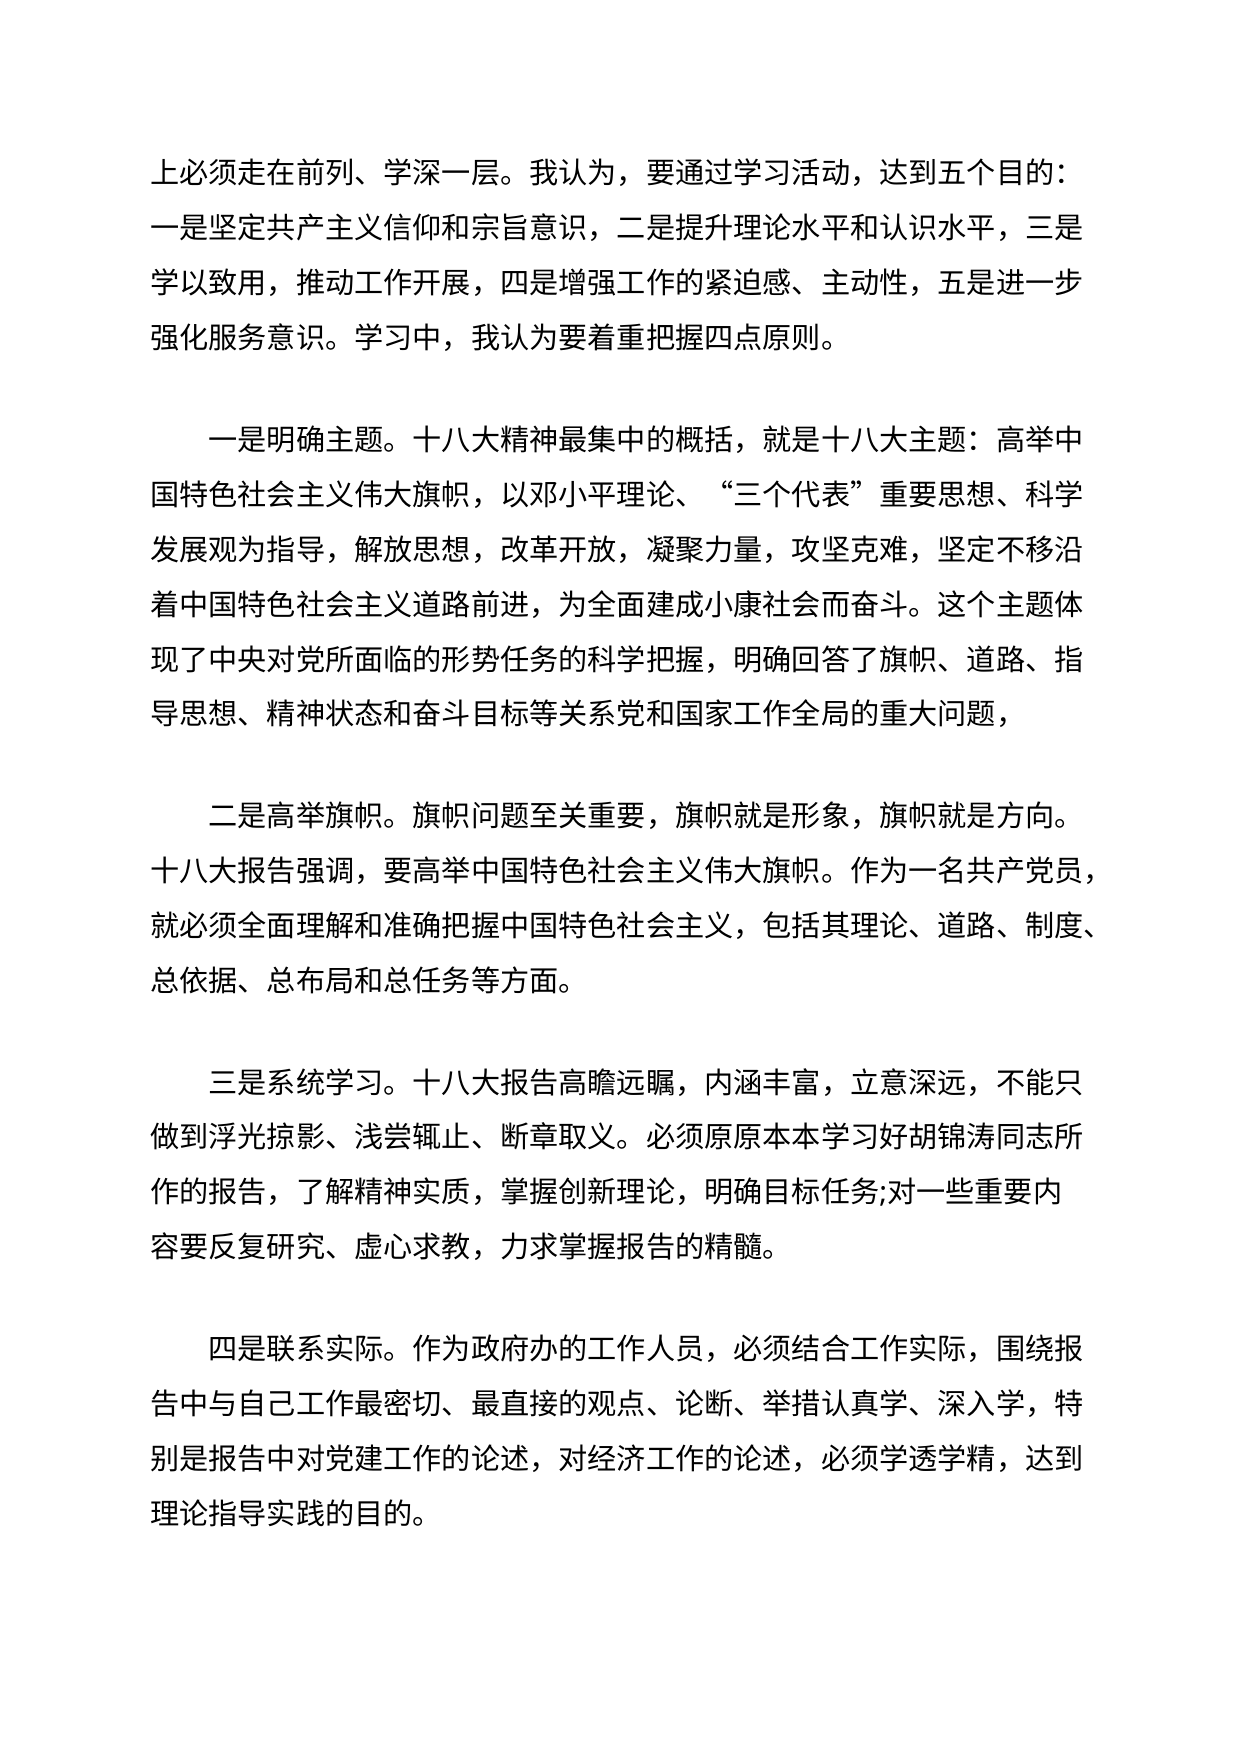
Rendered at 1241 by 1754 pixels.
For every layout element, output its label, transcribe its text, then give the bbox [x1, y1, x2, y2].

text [150, 150, 1090, 357]
text 三是系统学习。十八大报告高瞻远瞩，内涵丰富，立意深远，不能只做到浮光掠影、浅尝辄止、断章取义。必须原原本本学习好胡锦涛同志所作的报告，了解精神实质，掌握创新理论，明确目标任务;对一些重要内容要反复研究、虚心求教，力求掌握报告的精髓。 [150, 1059, 1090, 1266]
text 一是明确主题。十八大精神最集中的概括，就是十八大主题：高举中国特色社会主义伟大旗帜，以邓小平理论、“三个代表”重要思想、科学发展观为指导，解放思想，改革开放，凝聚力量，攻坚克难，坚定不移沿着中国特色社会主义道路前进，为全面建成小康社会而奋斗。这个主题体现了中央对党所面临的形势任务的科学把握，明确回答了旗帜、道路、指导思想、精神状态和奋斗目标等关系党和国家工作全局的重大问题， [150, 416, 1090, 733]
text 二是高举旗帜。旗帜问题至关重要，旗帜就是形象，旗帜就是方向。十八大报告强调，要高举中国特色社会主义伟大旗帜。作为一名共产党员，就必须全面理解和准确把握中国特色社会主义，包括其理论、道路、制度、总依据、总布局和总任务等方面。 [150, 793, 1090, 1000]
text 四是联系实际。作为政府办的工作人员，必须结合工作实际，围绕报告中与自己工作最密切、最直接的观点、论断、举措认真学、深入学，特别是报告中对党建工作的论述，对经济工作的论述，必须学透学精，达到理论指导实践的目的。 [150, 1326, 1090, 1533]
